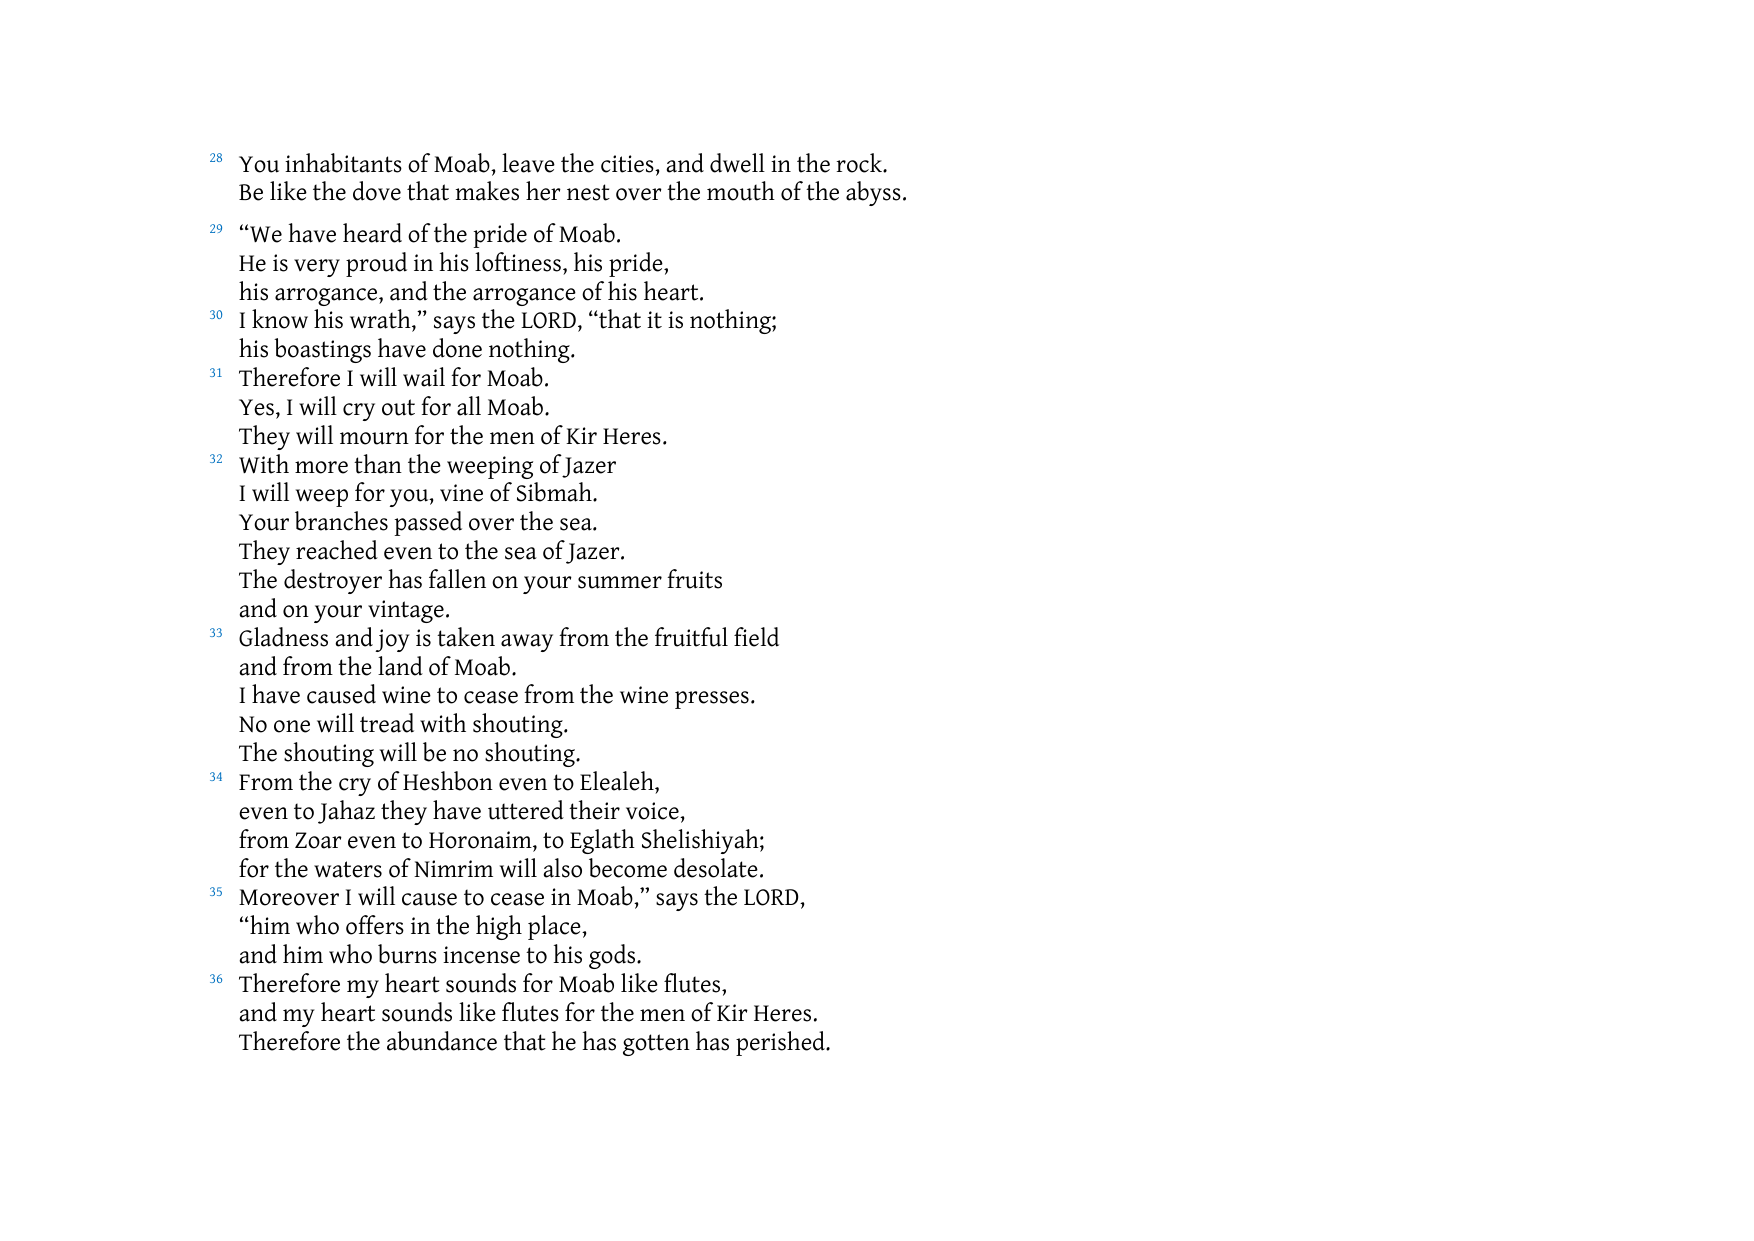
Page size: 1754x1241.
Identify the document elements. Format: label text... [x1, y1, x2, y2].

text 36 Therefore my heart sounds for Moab like flutes, and my heart sounds like flutes for the men of Kir Heres. Therefore the abundance that he has gotten has perished. [209, 970, 1545, 1057]
text 32 With more than the weeping of Jazer I will weep for you, vine of Sibmah. Your branches passed over the sea. They reached even to the sea of Jazer. The destroyer has fallen on your summer fruits and on your vintage. [209, 451, 1545, 624]
text 28 You inhabitants of Moab, leave the cities, and dwell in the rock. Be like the dove that makes her nest over the mouth of the abyss. [209, 150, 1545, 208]
text 30 I know his wrath,” says the LORD, “that it is nothing; his boastings have done nothing. [209, 307, 1545, 364]
text 31 Therefore I will wail for Moab. Yes, I will cry out for all Moab. They will mourn for the men of Kir Heres. [209, 364, 1545, 451]
text 29 “We have heard of the pride of Moab. He is very proud in his loftiness, his pride, his arrogance, and the arrogance of his heart. [209, 220, 1545, 307]
text 34 From the cry of Heshbon even to Elealeh, even to Jahaz they have uttered their voice, from Zoar even to Horonaim, to Eglath Shelishiyah; for the waters of Nimrim will also become desolate. [209, 768, 1545, 884]
text 33 Gladness and joy is taken away from the fruitful field and from the land of Moab. I have caused wine to cease from the wine presses. No one will tread with shouting. The shouting will be no shouting. [209, 624, 1545, 768]
text 35 Moreover I will cause to cease in Moab,” says the LORD, “him who offers in the high place, and him who burns incense to his gods. [209, 884, 1545, 970]
